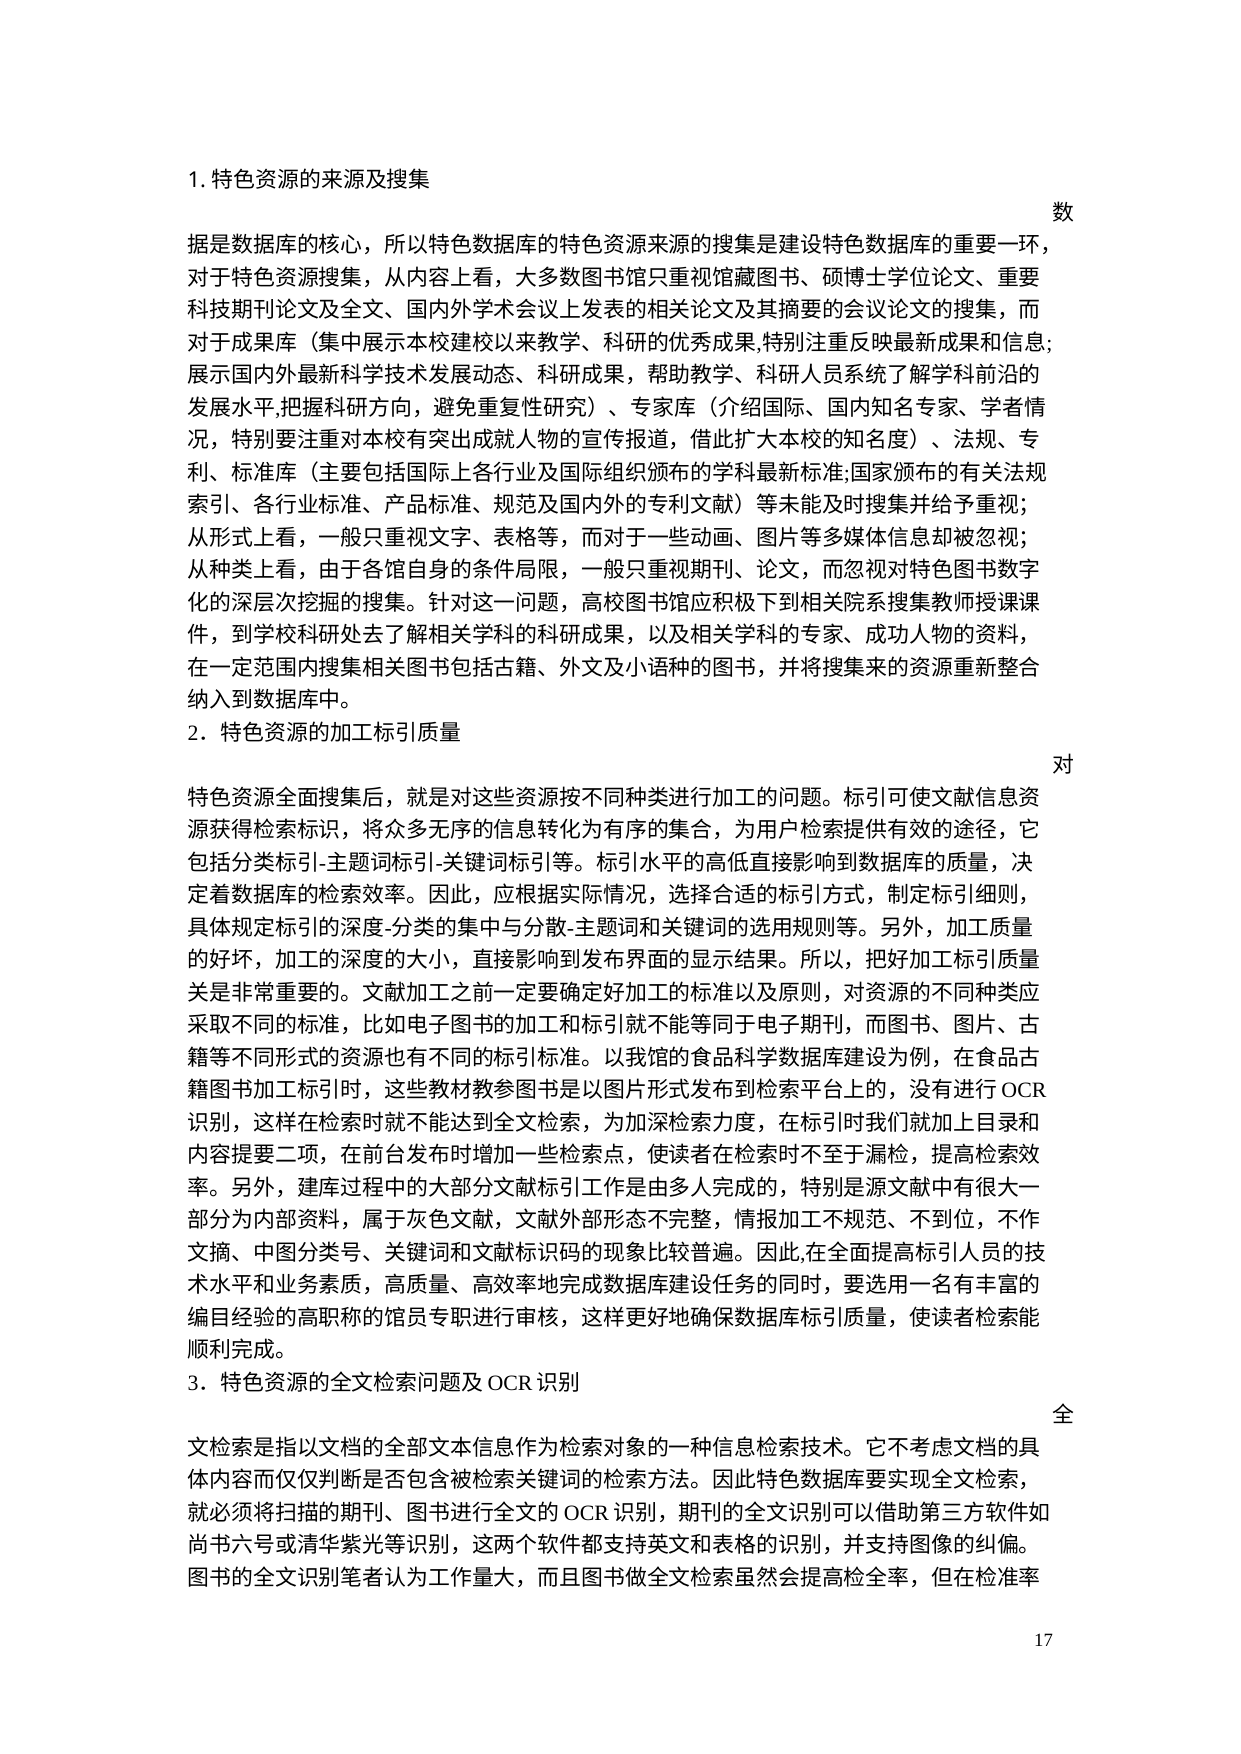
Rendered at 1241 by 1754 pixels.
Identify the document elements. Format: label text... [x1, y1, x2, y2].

text 2．特色资源的加工标引质量 [187, 714, 1053, 747]
text 数据是数据库的核心，所以特色数据库的特色资源来源的搜集是建设特色数据库的重要一环，对于特色资源搜集，从内容上看，大多数图书馆只重视馆藏图书、硕博士学位论文、重要科技期刊论文及全文、国内外学术会议上发表的相关论文及其摘要的会议论文的搜集，而对于成果库（集中展示本校建校以来教学、科研的优秀成果,特别注重反映最新成果和信息;展示国内外最新科学技术发展动态、科研成果，帮助教学、科研人员系统了解学科前沿的发展水平,把握科研方向，避免重复性研究）、专家库（介绍国际、国内知名专家、学者情况，特别要注重对本校有突出成就人物的宣传报道，借此扩大本校的知名度）、法规、专利、标准库（主要包括国际上各行业及国际组织颁布的学科最新标准;国家颁布的有关法规索引、各行业标准、产品标准、规范及国内外的专利文献）等未能及时搜集并给予重视；从形式上看，一般只重视文字、表格等，而对于一些动画、图片等多媒体信息却被忽视；从种类上看，由于各馆自身的条件局限，一般只重视期刊、论文，而忽视对特色图书数字化的深层次挖掘的搜集。针对这一问题，高校图书馆应积极下到相关院系搜集教师授课课件，到学校科研处去了解相关学科的科研成果，以及相关学科的专家、成功人物的资料，在一定范围内搜集相关图书包括古籍、外文及小语种的图书，并将搜集来的资源重新整合纳入到数据库中。 [187, 194, 1053, 714]
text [187, 1397, 1053, 1592]
text 对特色资源全面搜集后，就是对这些资源按不同种类进行加工的问题。标引可使文献信息资源获得检索标识，将众多无序的信息转化为有序的集合，为用户检索提供有效的途径，它包括分类标引-主题词标引-关键词标引等。标引水平的高低直接影响到数据库的质量，决定着数据库的检索效率。因此，应根据实际情况，选择合适的标引方式，制定标引细则，具体规定标引的深度-分类的集中与分散-主题词和关键词的选用规则等。另外，加工质量的好坏，加工的深度的大小，直接影响到发布界面的显示结果。所以，把好加工标引质量关是非常重要的。文献加工之前一定要确定好加工的标准以及原则，对资源的不同种类应采取不同的标准，比如电子图书的加工和标引就不能等同于电子期刊，而图书、图片、古籍等不同形式的资源也有不同的标引标准。以我馆的食品科学数据库建设为例，在食品古籍图书加工标引时，这些教材教参图书是以图片形式发布到检索平台上的，没有进行OCR识别，这样在检索时就不能达到全文检索，为加深检索力度，在标引时我们就加上目录和内容提要二项，在前台发布时增加一些检索点，使读者在检索时不至于漏检，提高检索效率。另外，建库过程中的大部分文献标引工作是由多人完成的，特别是源文献中有很大一部分为内部资料，属于灰色文献，文献外部形态不完整，情报加工不规范、不到位，不作文摘、中图分类号、关键词和文献标识码的现象比较普遍。因此,在全面提高标引人员的技术水平和业务素质，高质量、高效率地完成数据库建设任务的同时，要选用一名有丰富的编目经验的高职称的馆员专职进行审核，这样更好地确保数据库标引质量，使读者检索能顺利完成。 [187, 747, 1053, 1364]
text 3．特色资源的全文检索问题及OCR识别 [187, 1364, 1053, 1397]
text 1. 特色资源的来源及搜集 [187, 162, 1053, 194]
